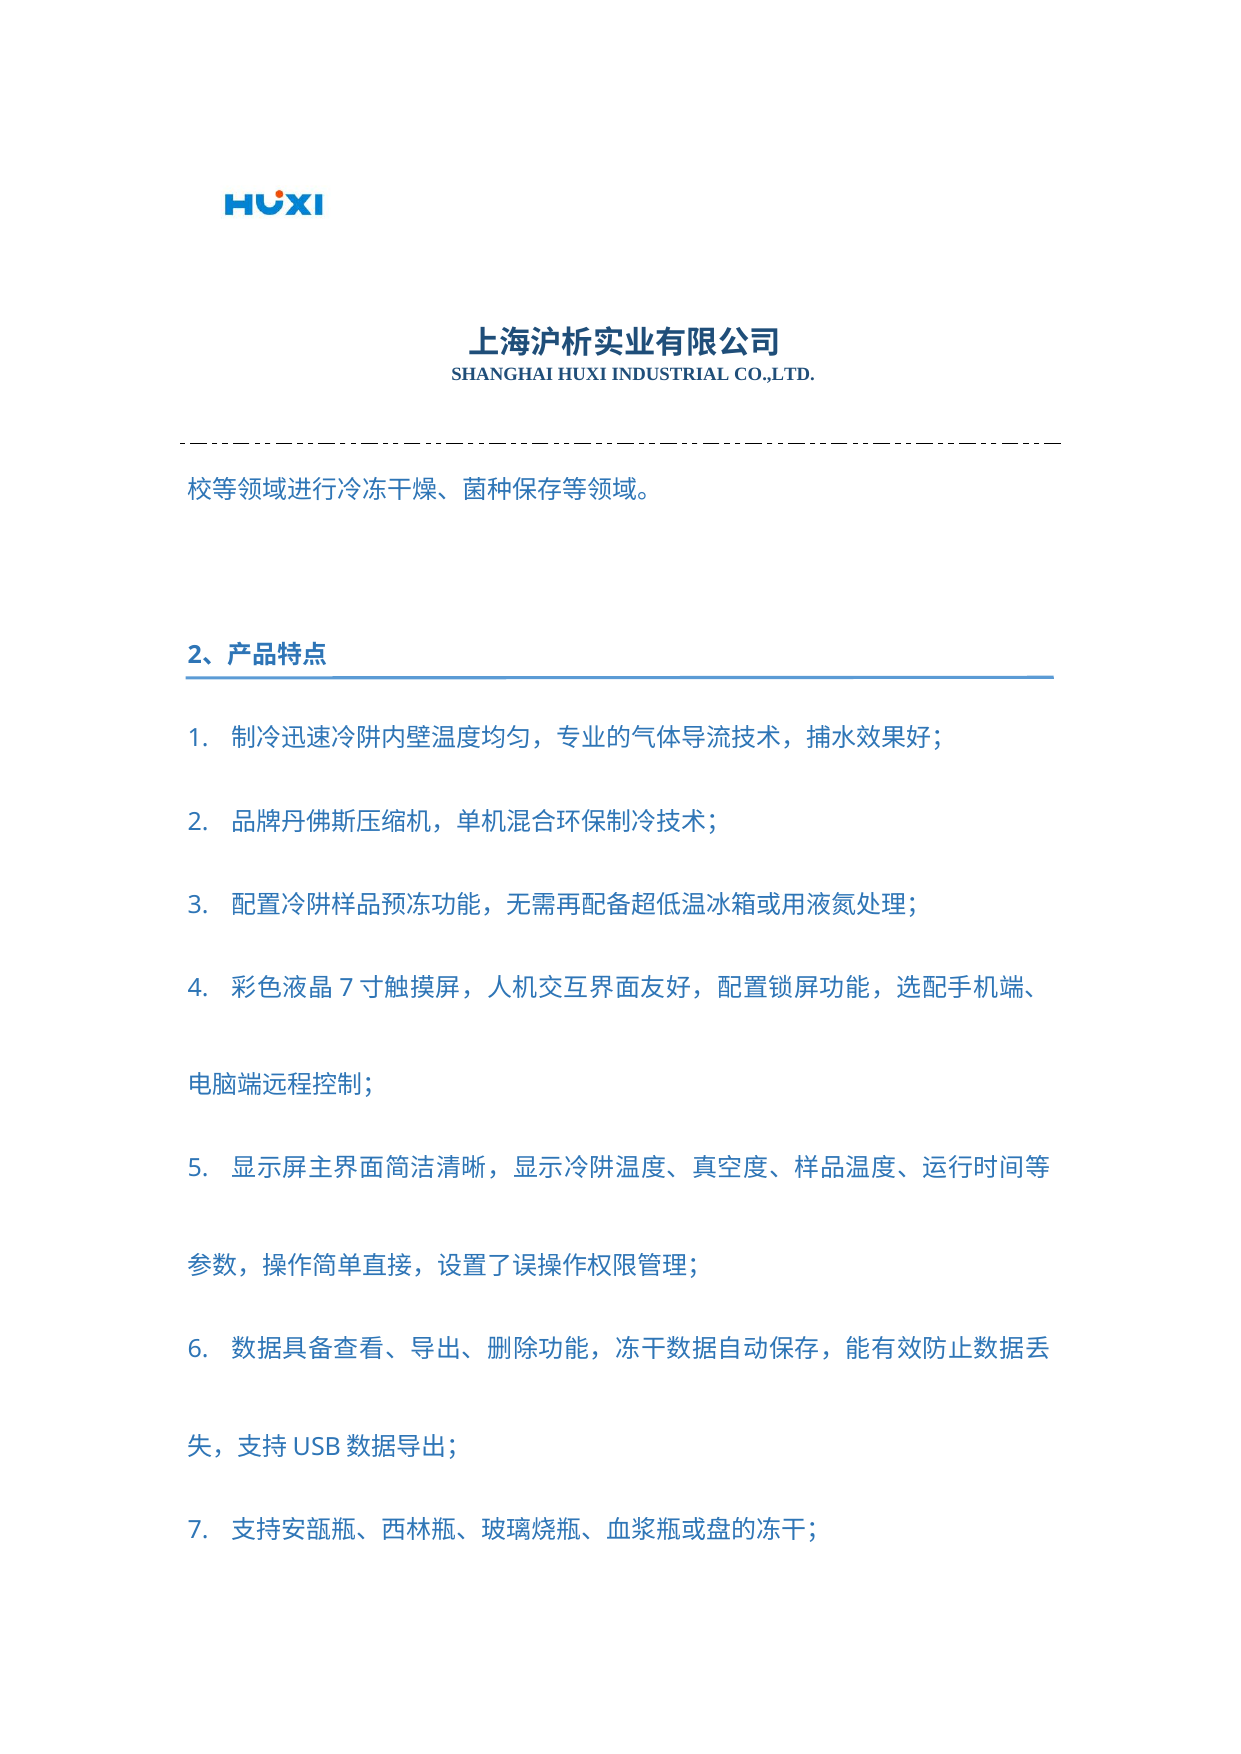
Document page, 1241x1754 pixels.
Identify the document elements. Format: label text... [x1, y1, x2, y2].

list 数据具备查看、导出、删除功能，冻干数据自动保存，能有效防止数据丢失，支持USB数据导出； [187, 1314, 1053, 1477]
picture [187, 120, 354, 287]
text 2、产品特点 [187, 620, 1053, 685]
list 彩色液晶7寸触摸屏，人机交互界面友好，配置锁屏功能，选配手机端、电脑端远程控制； [187, 953, 1053, 1115]
list 品牌丹佛斯压缩机，单机混合环保制冷技术； [187, 787, 1053, 852]
list 支持安瓿瓶、西林瓶、玻璃烧瓶、血浆瓶或盘的冻干； [187, 1495, 1053, 1560]
text 冷冻干燥机主要原理利用升华使物料脱水的一种低温干燥设备，将含水物料冷冻成固体，在低温低压条件下利用水的升华性能，使物料低温脱水而达到干燥的新型干燥手段，适用于生物研究、医学制药、化工、食品加工、大专院校等领域进行冷冻干燥、菌种保存等领域。 [187, 455, 1053, 520]
list 制冷迅速冷阱内壁温度均匀，专业的气体导流技术，捕水效果好； [187, 703, 1053, 768]
list 配置冷阱样品预冻功能，无需再配备超低温冰箱或用液氮处理； [187, 870, 1053, 935]
list 显示屏主界面简洁清晰，显示冷阱温度、真空度、样品温度、运行时间等参数，操作简单直接，设置了误操作权限管理； [187, 1133, 1053, 1296]
